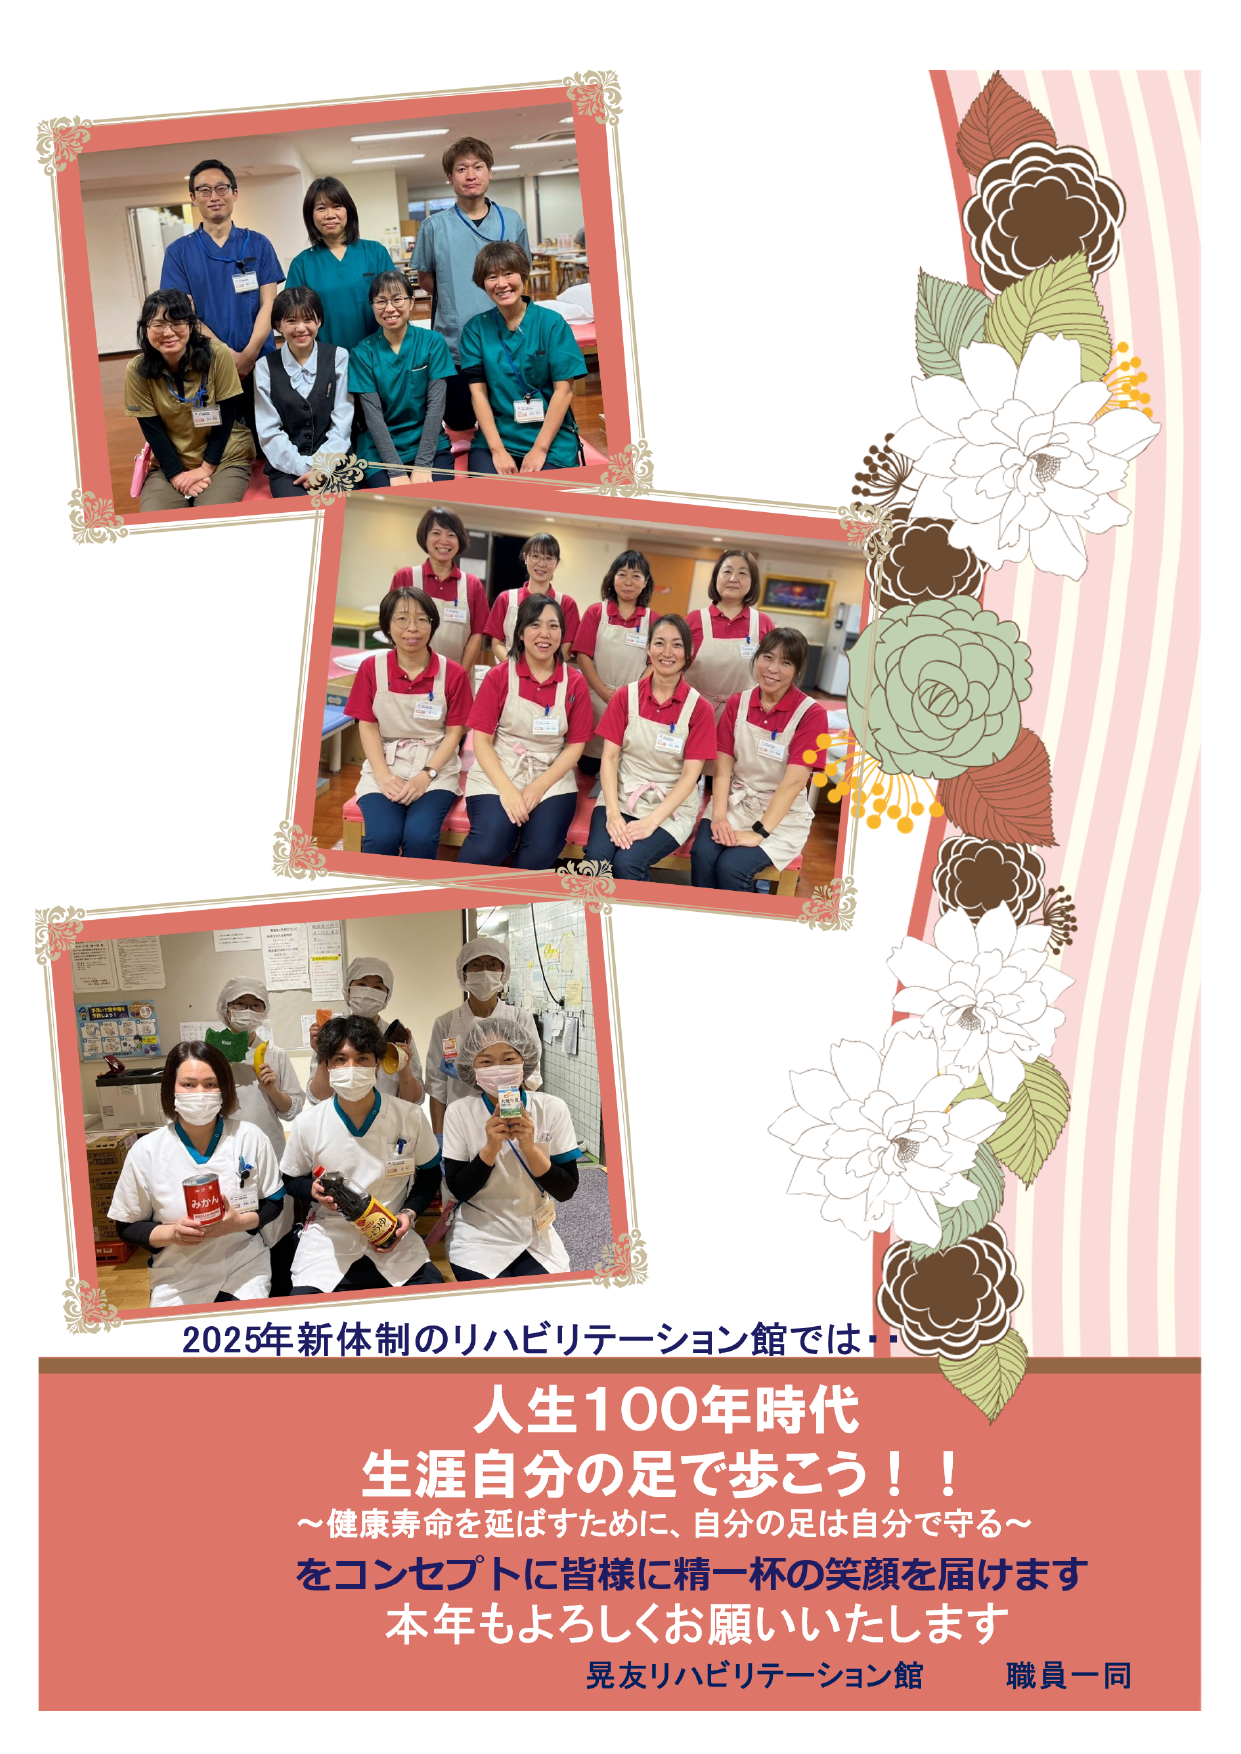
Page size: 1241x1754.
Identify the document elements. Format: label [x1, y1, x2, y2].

picture [35, 70, 1204, 1711]
